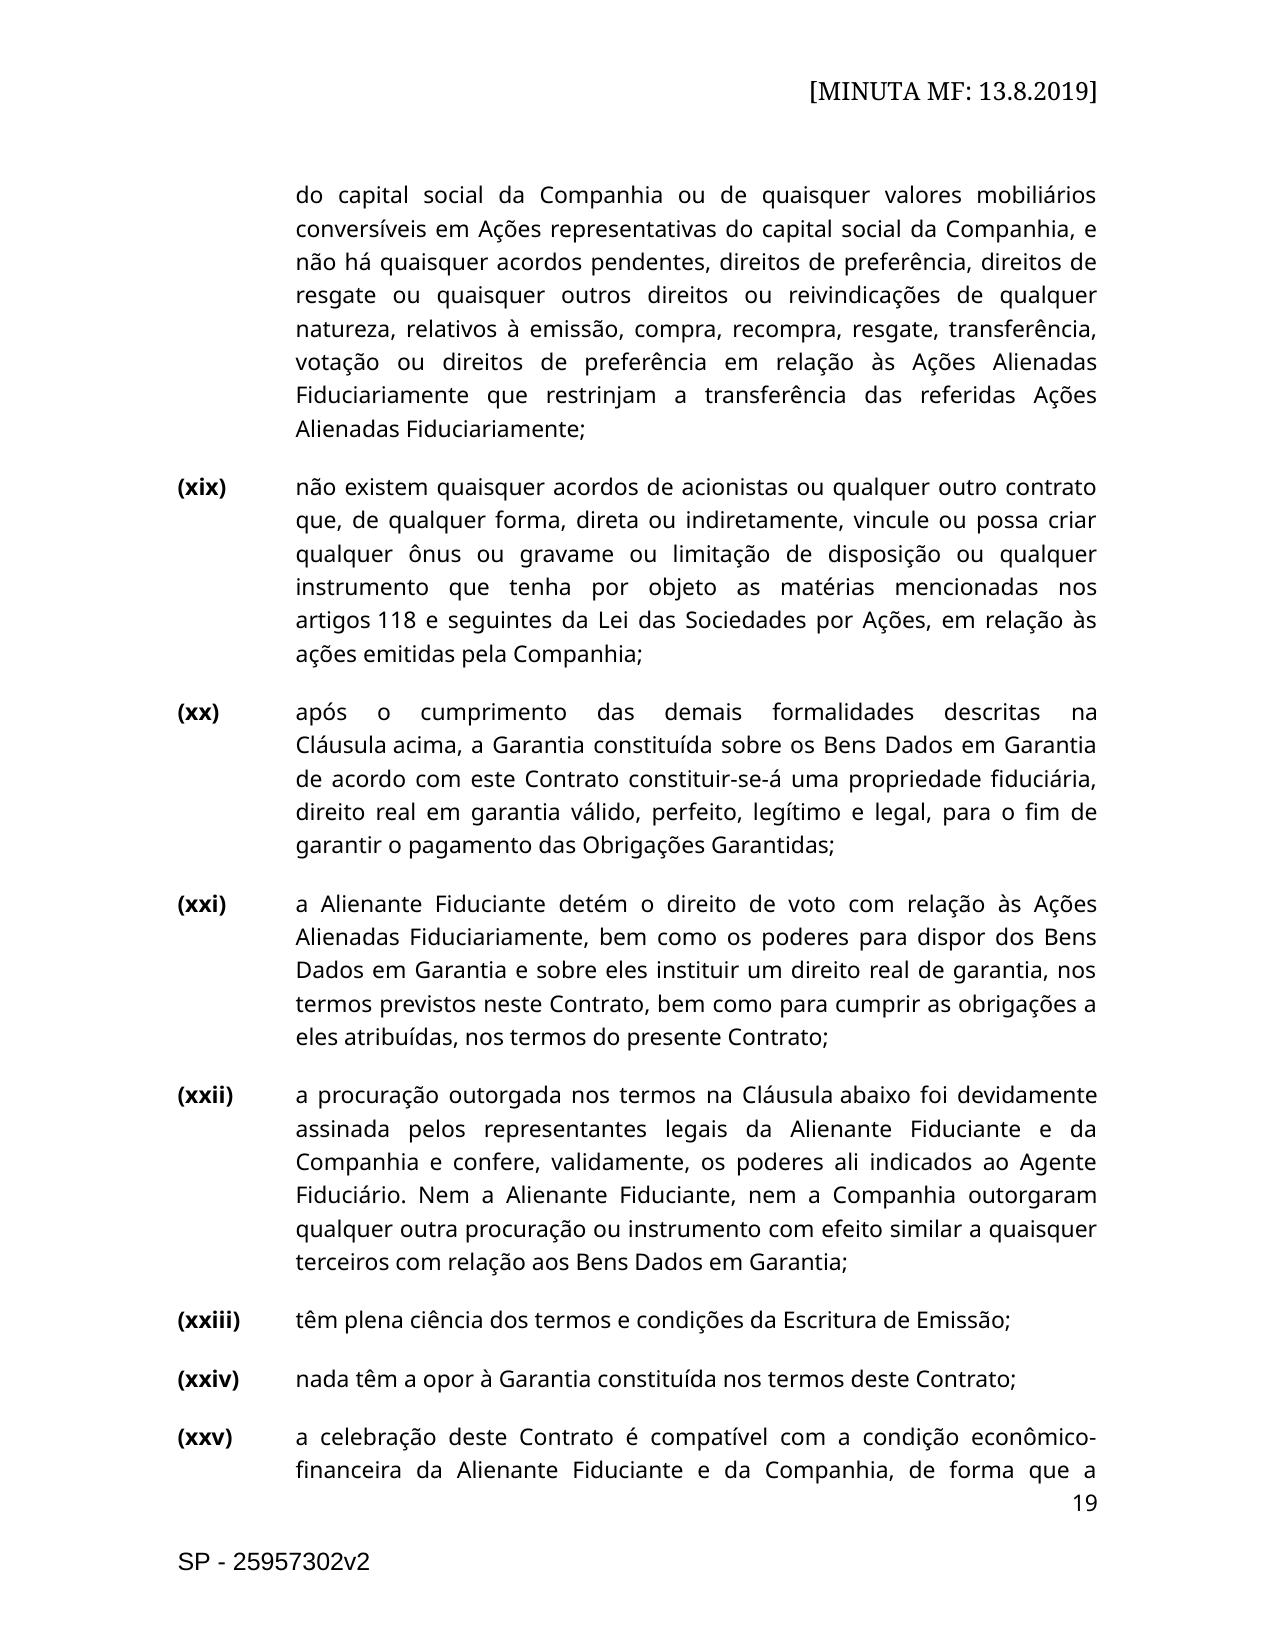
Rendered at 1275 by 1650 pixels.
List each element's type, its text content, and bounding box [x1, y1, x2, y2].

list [177, 177, 1098, 444]
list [177, 1419, 1098, 1486]
list não existem quaisquer acordos de acionistas ou qualquer outro contrato que, de qualquer forma, direta ou indiretamente, vincule ou possa criar qualquer ônus ou gravame ou limitação de disposição ou qualquer instrumento que tenha por objeto as matérias mencionadas nos artigos 118 e seguintes da Lei das Sociedades por Ações, em relação às ações emitidas pela Companhia; [177, 469, 1098, 669]
list a procuração outorgada nos termos na Cláusula 6.4 abaixo foi devidamente assinada pelos representantes legais da Alienante Fiduciante e da Companhia e confere, validamente, os poderes ali indicados ao Agente Fiduciário. Nem a Alienante Fiduciante, nem a Companhia outorgaram qualquer outra procuração ou instrumento com efeito similar a quaisquer terceiros com relação aos Bens Dados em Garantia; [177, 1077, 1098, 1277]
list a Alienante Fiduciante detém o direito de voto com relação às Ações Alienadas Fiduciariamente, bem como os poderes para dispor dos Bens Dados em Garantia e sobre eles instituir um direito real de garantia, nos termos previstos neste Contrato, bem como para cumprir as obrigações a eles atribuídas, nos termos do presente Contrato; [177, 886, 1098, 1052]
list nada têm a opor à Garantia constituída nos termos deste Contrato; [177, 1361, 1098, 1394]
list têm plena ciência dos termos e condições da Escritura de Emissão; [177, 1302, 1098, 1336]
list após o cumprimento das demais formalidades descritas na Cláusula 2.1 acima, a Garantia constituída sobre os Bens Dados em Garantia de acordo com este Contrato constituir-se-á uma propriedade fiduciária, direito real em garantia válido, perfeito, legítimo e legal, para o fim de garantir o pagamento das Obrigações Garantidas; [177, 694, 1098, 861]
